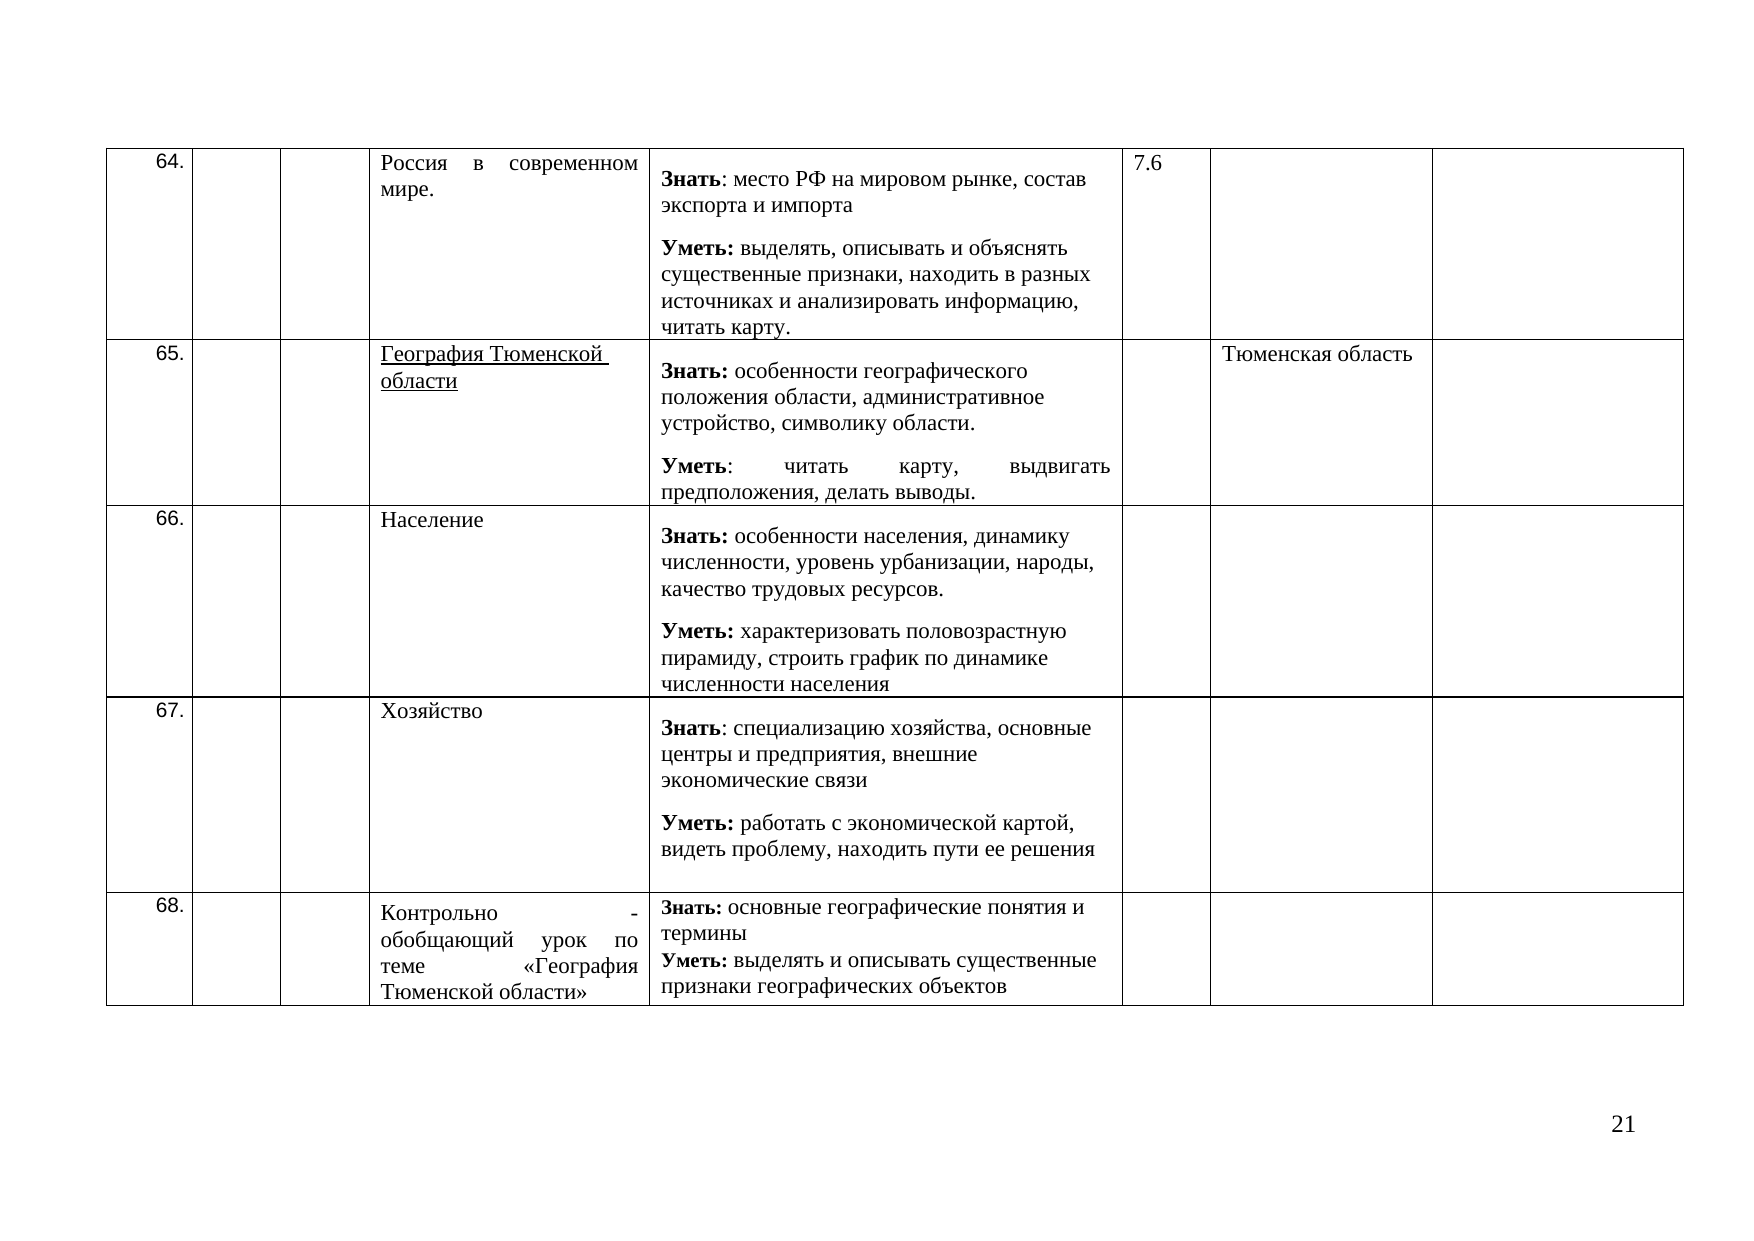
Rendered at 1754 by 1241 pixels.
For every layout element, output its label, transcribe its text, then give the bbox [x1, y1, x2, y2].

table_cell 7.6 [1123, 149, 1210, 339]
table_cell Тюменская область [1211, 340, 1432, 505]
table_cell [281, 340, 369, 505]
table_cell [1211, 893, 1432, 1005]
table_cell Знать: основные географические понятия и термины Уметь: выделять и описывать существенные признаки географических объектов [650, 893, 1122, 1005]
table_cell [193, 340, 280, 505]
table_cell [1433, 698, 1683, 892]
table_cell [107, 506, 192, 696]
table_cell Хозяйство [370, 698, 649, 892]
table_cell [1123, 506, 1210, 696]
table_cell [1433, 340, 1683, 505]
table_cell [281, 506, 369, 696]
table_cell [1211, 698, 1432, 892]
table_cell Россия в современном мире. [370, 149, 649, 339]
table_cell [281, 149, 369, 339]
table_cell [193, 698, 280, 892]
table_cell Контрольно - обобщающий урок по теме «География Тюменской области» [370, 893, 649, 1005]
table_cell [1433, 149, 1683, 339]
table_cell [107, 698, 192, 892]
table_cell [1433, 506, 1683, 696]
table_cell [281, 893, 369, 1005]
table_cell [193, 893, 280, 1005]
table_cell [193, 149, 280, 339]
table_cell [1123, 893, 1210, 1005]
table_cell [1433, 893, 1683, 1005]
table_cell [281, 698, 369, 892]
table_cell [107, 893, 192, 1005]
table_cell География Тюменской области [370, 340, 649, 505]
table_cell Знать: специализацию хозяйства, основные центры и предприятия, внешние экономические связи Уметь: работать с экономической картой, видеть проблему, находить пути ее решения [650, 698, 1122, 892]
table_cell [107, 340, 192, 505]
table_cell [1123, 340, 1210, 505]
table_cell [107, 149, 192, 339]
table_cell [1211, 149, 1432, 339]
table_cell Знать: особенности населения, динамику численности, уровень урбанизации, народы, качество трудовых ресурсов. Уметь: характеризовать половозрастную пирамиду, строить график по динамике численности населения [650, 506, 1122, 696]
table_cell Знать: место РФ на мировом рынке, состав экспорта и импорта Уметь: выделять, описывать и объяснять существенные признаки, находить в разных источниках и анализировать информацию, читать карту. [650, 149, 1122, 339]
table_cell [1123, 698, 1210, 892]
table_cell [1211, 506, 1432, 696]
table_cell Население [370, 506, 649, 696]
table_cell Знать: особенности географического положения области, административное устройство, символику области. Уметь: читать карту, выдвигать предположения, делать выводы. [650, 340, 1122, 505]
table_cell [193, 506, 280, 696]
